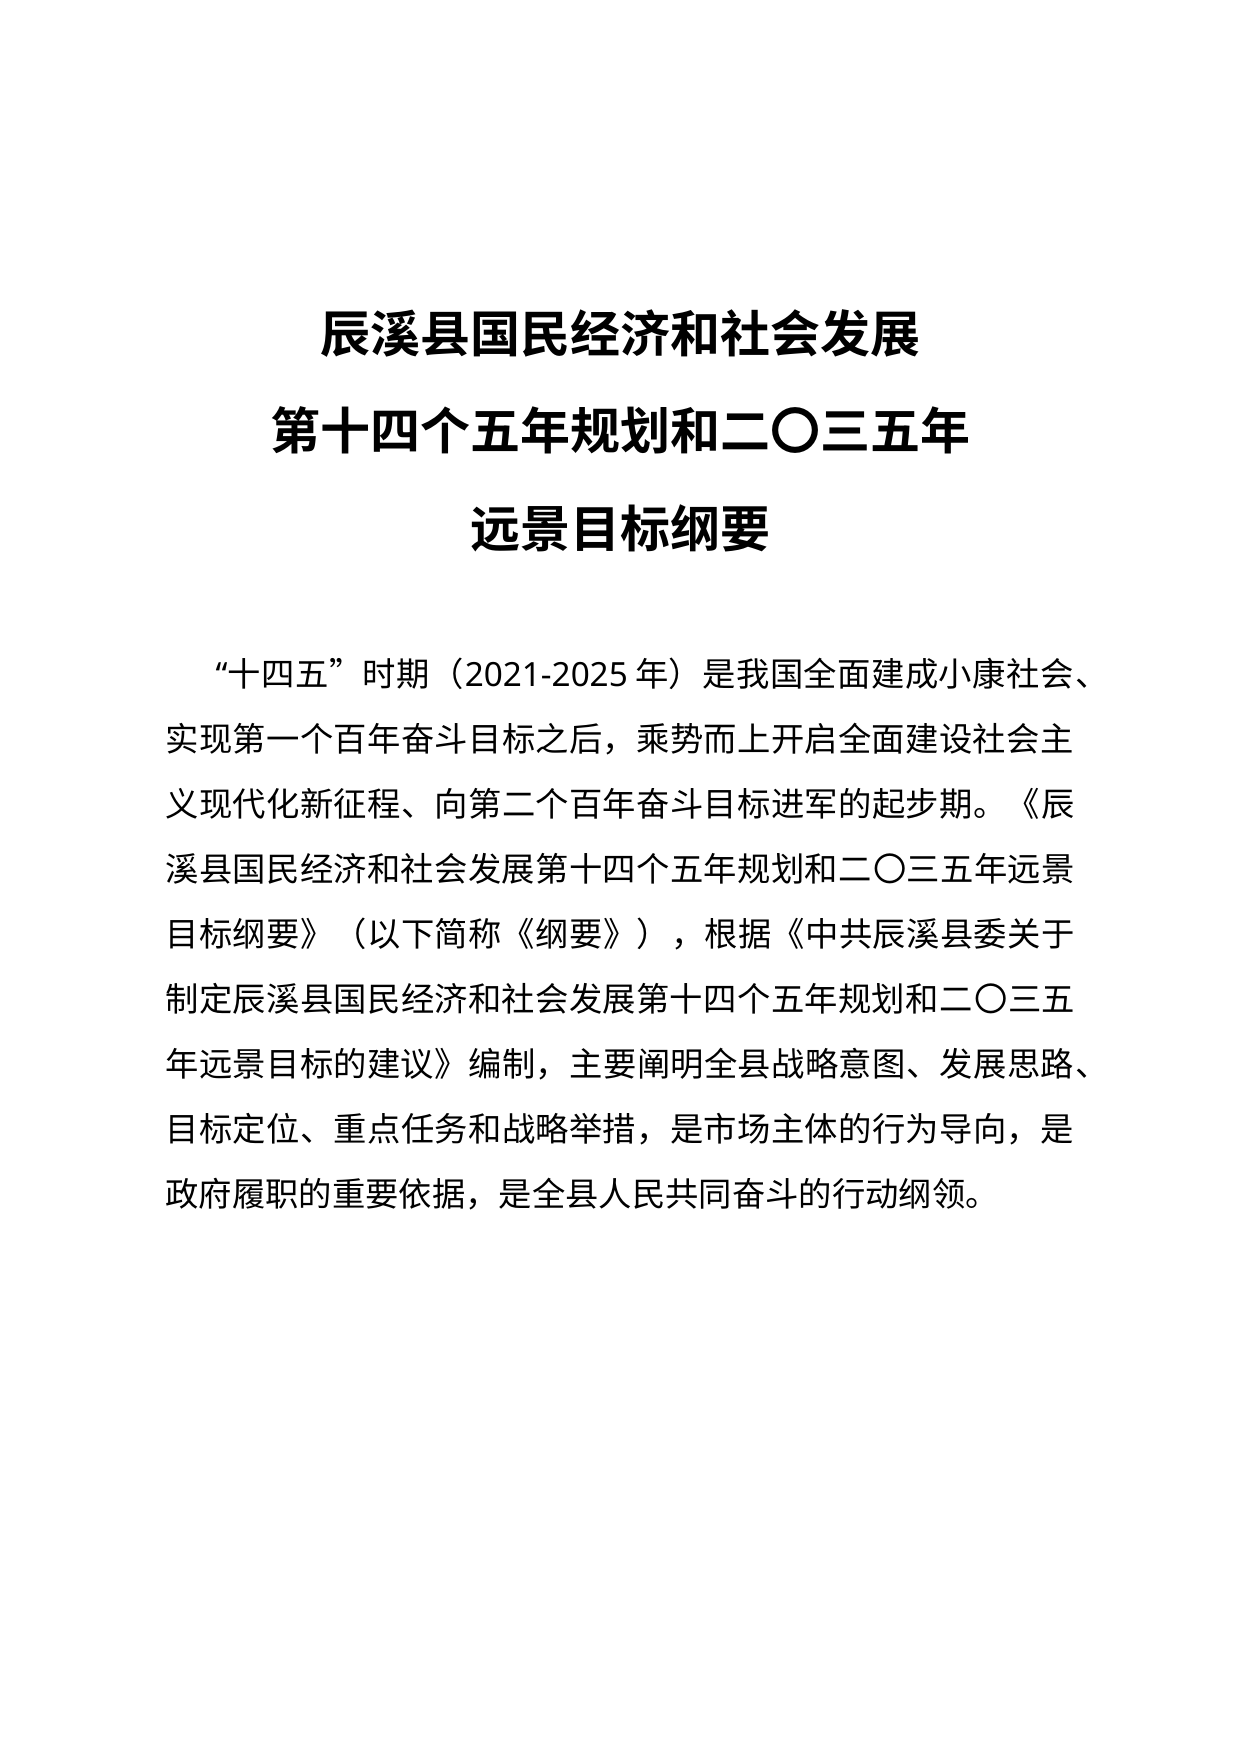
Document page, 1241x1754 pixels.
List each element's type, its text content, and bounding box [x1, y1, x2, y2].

text 第十四个五年规划和二〇三五年 [165, 379, 1075, 477]
text 远景目标纲要 [165, 477, 1075, 574]
text “十四五”时期（2021-2025年）是我国全面建成小康社会、实现第一个百年奋斗目标之后，乘势而上开启全面建设社会主义现代化新征程、向第二个百年奋斗目标进军的起步期。《辰溪县国民经济和社会发展第十四个五年规划和二〇三五年远景目标纲要》（以下简称《纲要》），根据《中共辰溪县委关于制定辰溪县国民经济和社会发展第十四个五年规划和二〇三五年远景目标的建议》编制，主要阐明全县战略意图、发展思路、目标定位、重点任务和战略举措，是市场主体的行为导向，是政府履职的重要依据，是全县人民共同奋斗的行动纲领。 [165, 639, 1075, 1224]
text 辰溪县国民经济和社会发展 [165, 282, 1075, 379]
